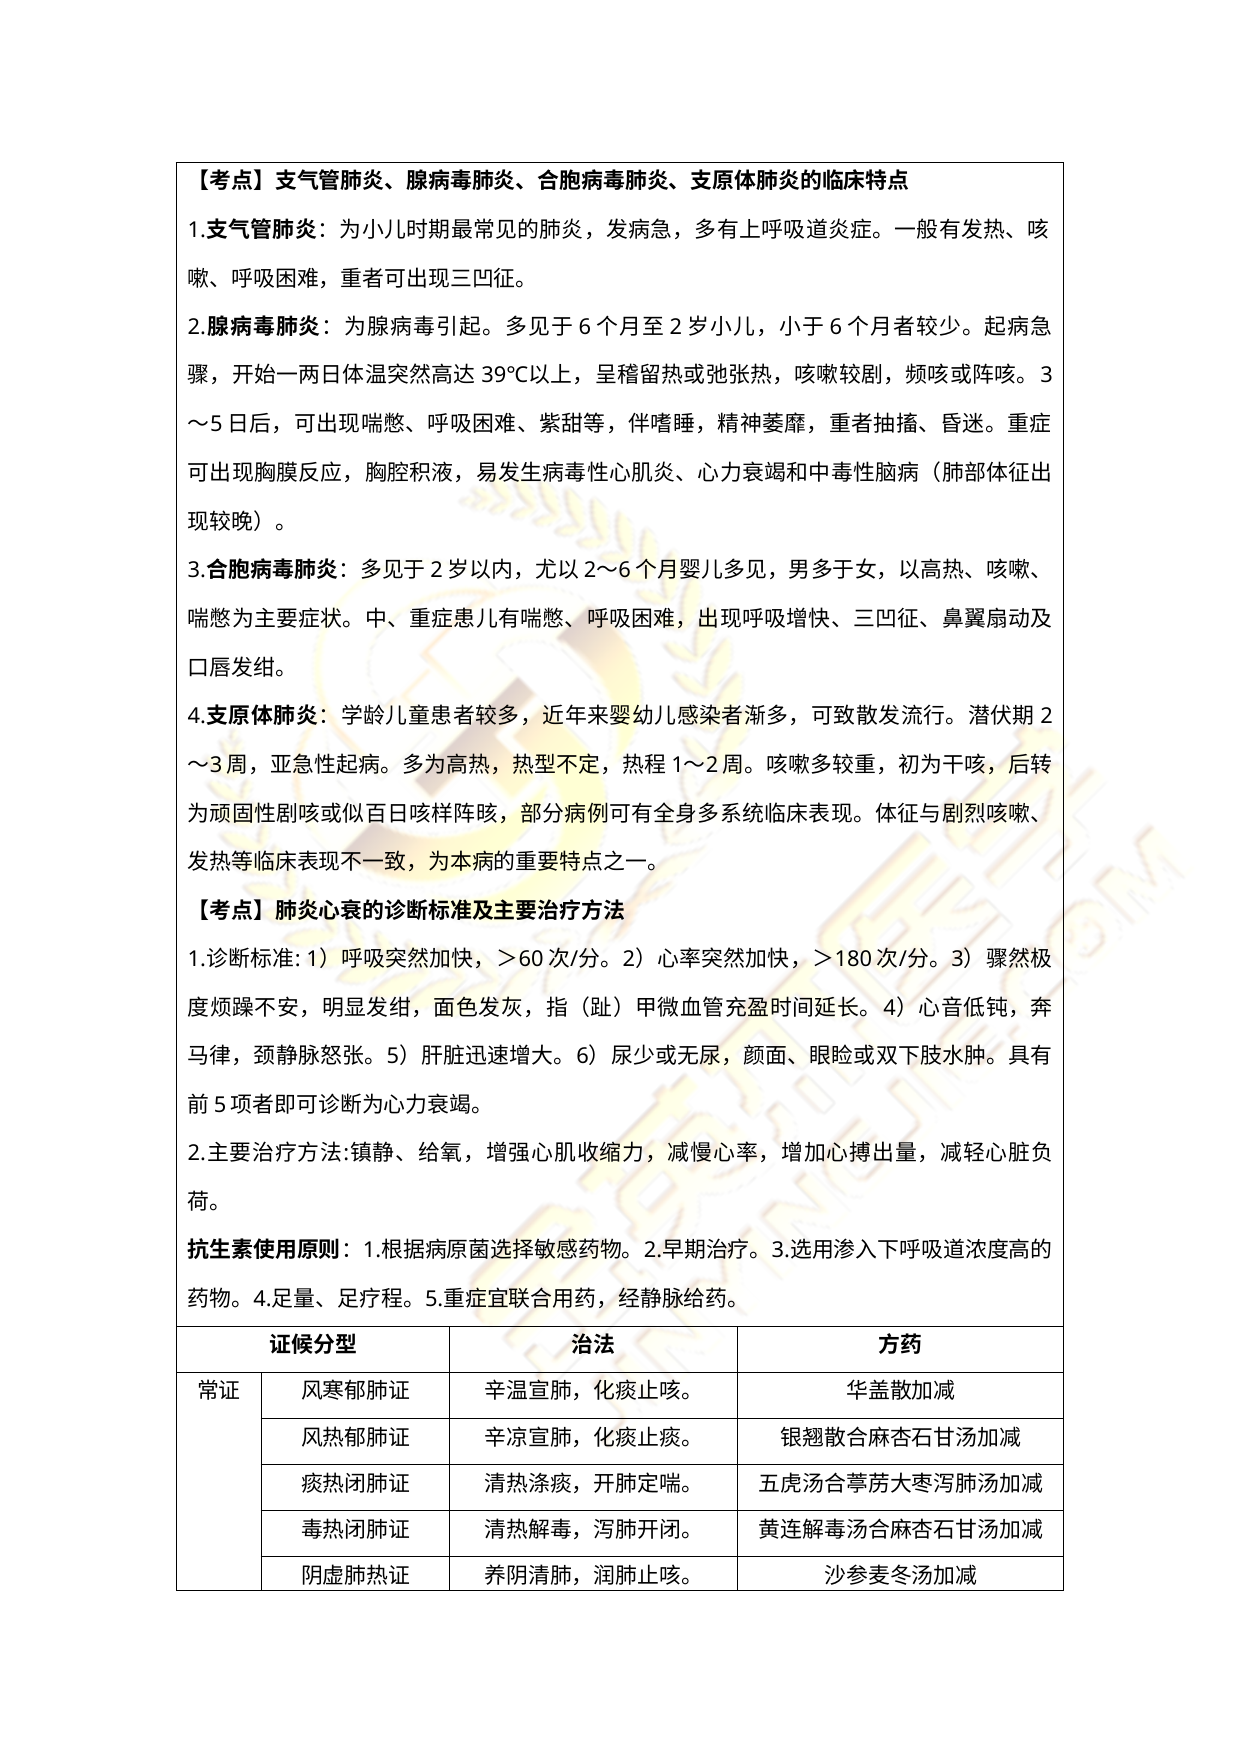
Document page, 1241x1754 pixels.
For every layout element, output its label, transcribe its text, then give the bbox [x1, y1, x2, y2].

table_cell 养阴清肺，润肺止咳。 [450, 1557, 737, 1590]
table_cell 清热解毒，泻肺开闭。 [450, 1511, 737, 1556]
table_cell 常证 [177, 1373, 261, 1590]
table_cell 银翘散合麻杏石甘汤加减 [738, 1419, 1063, 1464]
table_cell 风寒郁肺证 [262, 1373, 449, 1418]
table_cell 毒热闭肺证 [262, 1511, 449, 1556]
table_cell 痰热闭肺证 [262, 1465, 449, 1510]
table_cell 证候分型 [177, 1327, 449, 1372]
table_cell 治法 [450, 1327, 737, 1372]
table_cell 沙参麦冬汤加减 [738, 1557, 1063, 1590]
table_cell 清热涤痰，开肺定喘。 [450, 1465, 737, 1510]
table_cell 辛温宣肺，化痰止咳。 [450, 1373, 737, 1418]
table_cell 辛凉宣肺，化痰止痰。 [450, 1419, 737, 1464]
table_cell 华盖散加减 [738, 1373, 1063, 1418]
table_cell 阴虚肺热证 [262, 1557, 449, 1590]
table_cell 方药 [738, 1327, 1063, 1372]
table_cell 黄连解毒汤合麻杏石甘汤加减 [738, 1511, 1063, 1556]
table_cell 风热郁肺证 [262, 1419, 449, 1464]
table_cell 五虎汤合葶苈大枣泻肺汤加减 [738, 1465, 1063, 1510]
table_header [177, 163, 1063, 1326]
